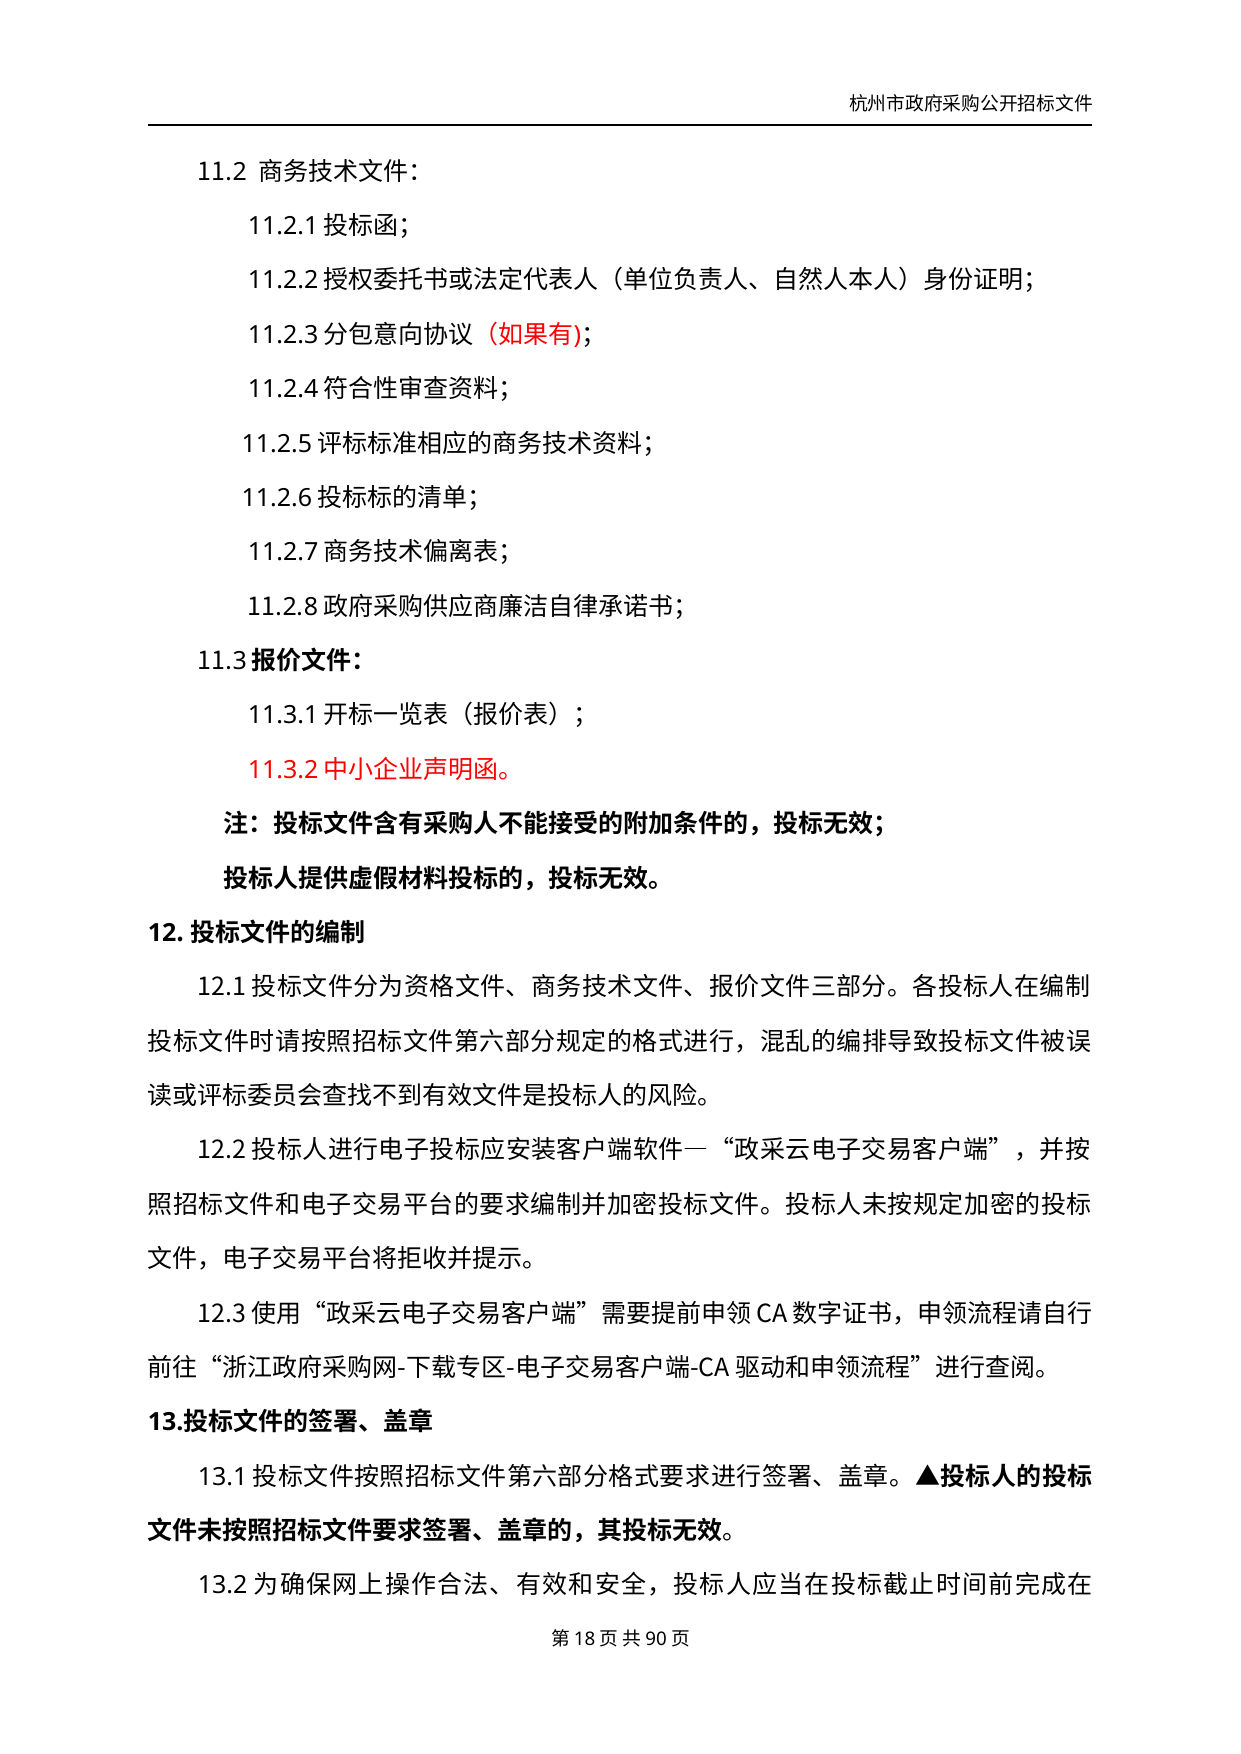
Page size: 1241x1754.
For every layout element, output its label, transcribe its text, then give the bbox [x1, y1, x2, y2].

text 11.3.1开标一览表（报价表）； [148, 695, 1092, 731]
text 11.3报价文件： [148, 641, 1092, 677]
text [148, 1565, 1092, 1601]
text 11.2.5评标标准相应的商务技术资料； [191, 423, 1092, 459]
text 11.3.2中小企业声明函。 [148, 749, 1092, 786]
text 11.2.2授权委托书或法定代表人（单位负责人、自然人本人）身份证明； [148, 260, 1092, 296]
text 11.2.4符合性审查资料； [148, 369, 1092, 405]
text 注：投标文件含有采购人不能接受的附加条件的，投标无效； [148, 804, 1092, 840]
text 12.3使用“政采云电子交易客户端”需要提前申领CA数字证书，申领流程请自行前往“浙江政府采购网-下载专区-电子交易客户端-CA驱动和申领流程”进行查阅。 [148, 1293, 1092, 1384]
text 投标人提供虚假材料投标的，投标无效。 [148, 858, 1092, 894]
text 11.2.1投标函； [148, 206, 1092, 242]
text 11.2.3分包意向协议（如果有)； [148, 314, 1092, 351]
text 11.2.8政府采购供应商廉洁自律承诺书； [148, 586, 1092, 622]
text 11.2 商务技术文件： [148, 151, 1092, 187]
text 11.2.6投标标的清单； [191, 477, 1092, 514]
text 12.2投标人进行电子投标应安装客户端软件—“政采云电子交易客户端”，并按照招标文件和电子交易平台的要求编制并加密投标文件。投标人未按规定加密的投标文件，电子交易平台将拒收并提示。 [148, 1130, 1092, 1275]
text 13.1投标文件按照招标文件第六部分格式要求进行签署、盖章。▲投标人的投标文件未按照招标文件要求签署、盖章的，其投标无效。 [148, 1456, 1092, 1547]
text 11.2.7商务技术偏离表； [148, 532, 1092, 568]
text 12. 投标文件的编制 [148, 912, 1092, 949]
text 13.投标文件的签署、盖章 [148, 1402, 1092, 1438]
text 12.1投标文件分为资格文件、商务技术文件、报价文件三部分。各投标人在编制投标文件时请按照招标文件第六部分规定的格式进行，混乱的编排导致投标文件被误读或评标委员会查找不到有效文件是投标人的风险。 [148, 967, 1092, 1112]
